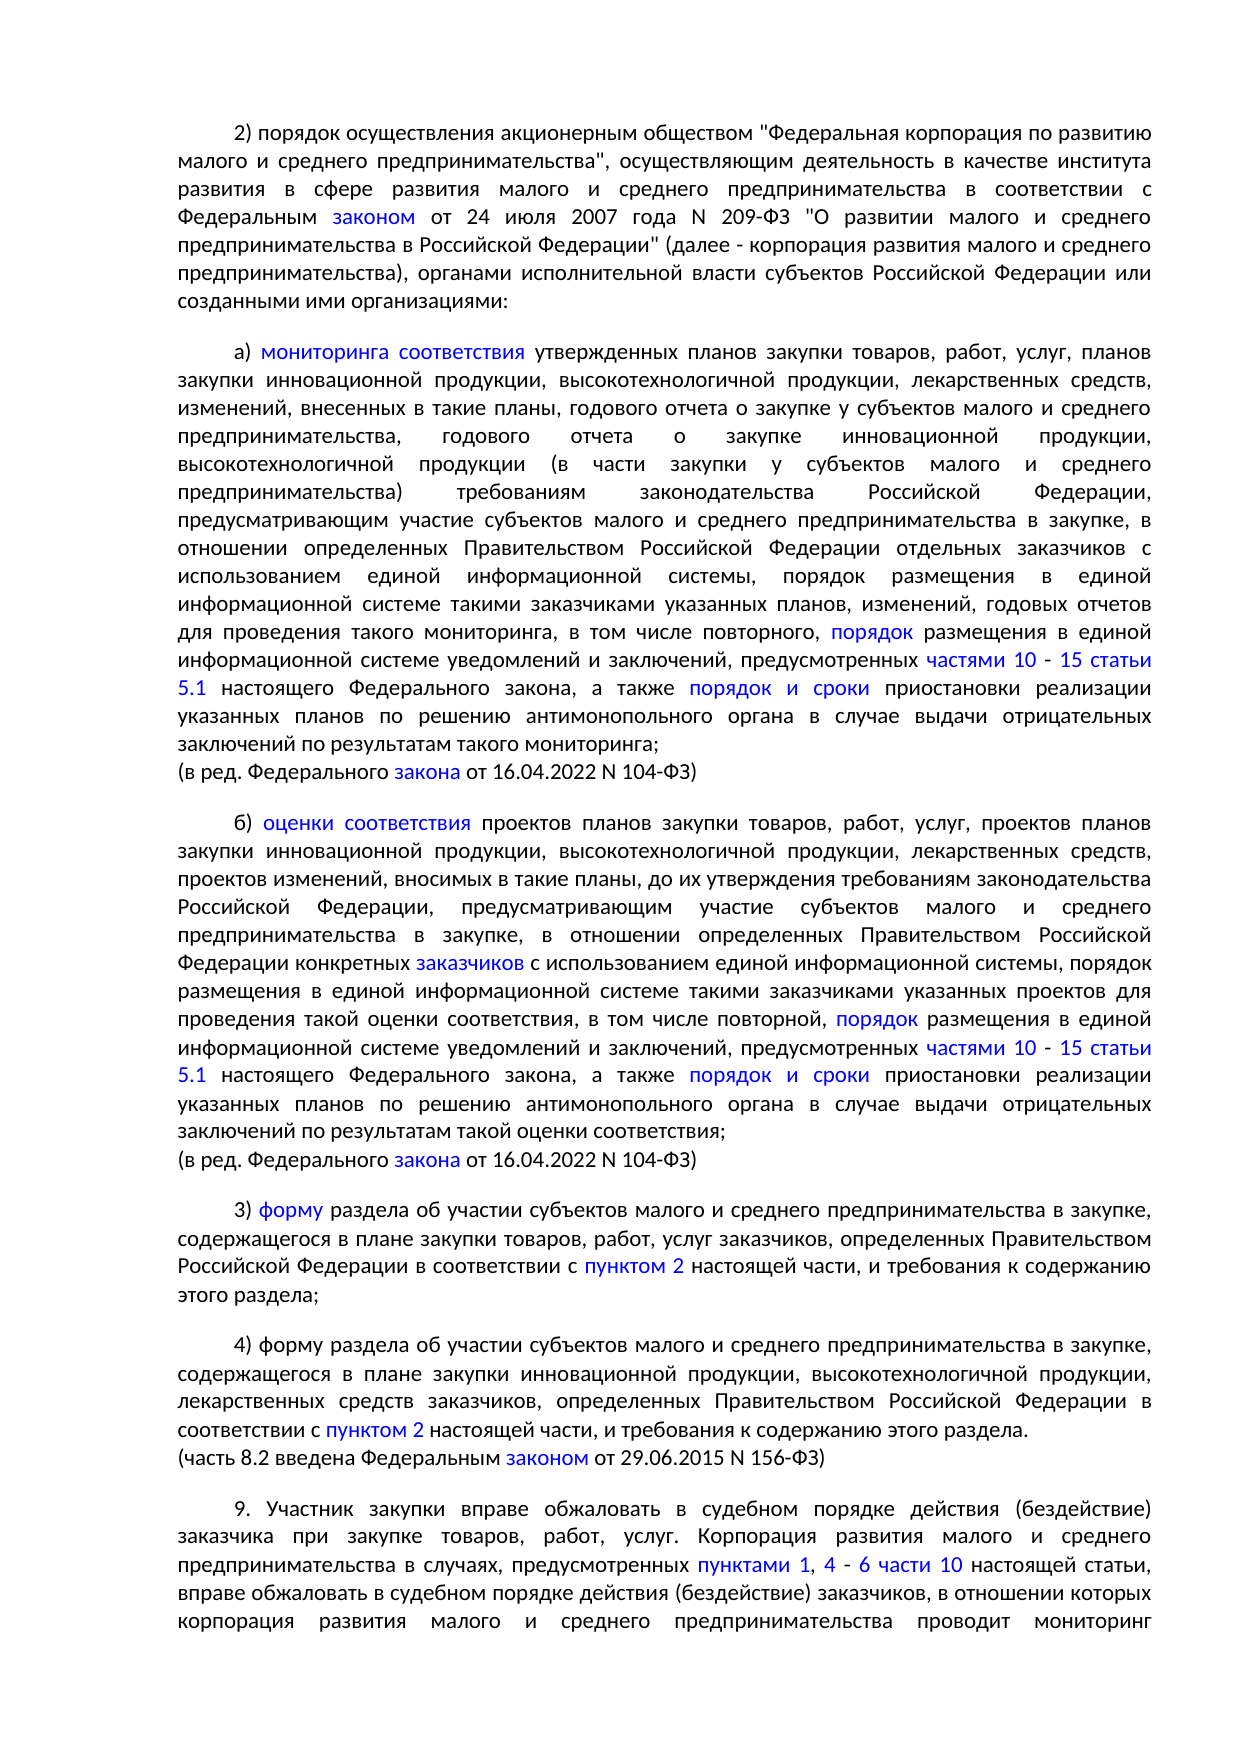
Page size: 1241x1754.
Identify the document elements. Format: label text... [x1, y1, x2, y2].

text 2) порядок осуществления акционерным обществом "Федеральная корпорация по развитию малого и среднего предпринимательства", осуществляющим деятельность в качестве института развития в сфере развития малого и среднего предпринимательства в соответствии с Федеральным законом от 24 июля 2007 года N 209-ФЗ "О развитии малого и среднего предпринимательства в Российской Федерации" (далее - корпорация развития малого и среднего предпринимательства), органами исполнительной власти субъектов Российской Федерации или созданными ими организациями: [177, 118, 1152, 314]
text а) мониторинга соответствия утвержденных планов закупки товаров, работ, услуг, планов закупки инновационной продукции, высокотехнологичной продукции, лекарственных средств, изменений, внесенных в такие планы, годового отчета о закупке у субъектов малого и среднего предпринимательства, годового отчета о закупке инновационной продукции, высокотехнологичной продукции (в части закупки у субъектов малого и среднего предпринимательства) требованиям законодательства Российской Федерации, предусматривающим участие субъектов малого и среднего предпринимательства в закупке, в отношении определенных Правительством Российской Федерации отдельных заказчиков с использованием единой информационной системы, порядок размещения в единой информационной системе такими заказчиками указанных планов, изменений, годовых отчетов для проведения такого мониторинга, в том числе повторного, порядок размещения в единой информационной системе уведомлений и заключений, предусмотренных частями 10 - 15 статьи 5.1 настоящего Федерального закона, а также порядок и сроки приостановки реализации указанных планов по решению антимонопольного органа в случае выдачи отрицательных заключений по результатам такого мониторинга; [177, 337, 1152, 757]
text 3) форму раздела об участии субъектов малого и среднего предпринимательства в закупке, содержащегося в плане закупки товаров, работ, услуг заказчиков, определенных Правительством Российской Федерации в соответствии с пунктом 2 настоящей части, и требования к содержанию этого раздела; [177, 1196, 1152, 1308]
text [177, 1494, 1152, 1634]
text б) оценки соответствия проектов планов закупки товаров, работ, услуг, проектов планов закупки инновационной продукции, высокотехнологичной продукции, лекарственных средств, проектов изменений, вносимых в такие планы, до их утверждения требованиям законодательства Российской Федерации, предусматривающим участие субъектов малого и среднего предпринимательства в закупке, в отношении определенных Правительством Российской Федерации конкретных заказчиков с использованием единой информационной системы, порядок размещения в единой информационной системе такими заказчиками указанных проектов для проведения такой оценки соответствия, в том числе повторной, порядок размещения в единой информационной системе уведомлений и заключений, предусмотренных частями 10 - 15 статьи 5.1 настоящего Федерального закона, а также порядок и сроки приостановки реализации указанных планов по решению антимонопольного органа в случае выдачи отрицательных заключений по результатам такой оценки соответствия; [177, 808, 1152, 1145]
text (часть 8.2 введена Федеральным законом от 29.06.2015 N 156-ФЗ) [177, 1443, 1152, 1471]
text (в ред. Федерального закона от 16.04.2022 N 104-ФЗ) [177, 757, 1152, 786]
text (в ред. Федерального закона от 16.04.2022 N 104-ФЗ) [177, 1145, 1152, 1173]
text 4) форму раздела об участии субъектов малого и среднего предпринимательства в закупке, содержащегося в плане закупки инновационной продукции, высокотехнологичной продукции, лекарственных средств заказчиков, определенных Правительством Российской Федерации в соответствии с пунктом 2 настоящей части, и требования к содержанию этого раздела. [177, 1331, 1152, 1443]
